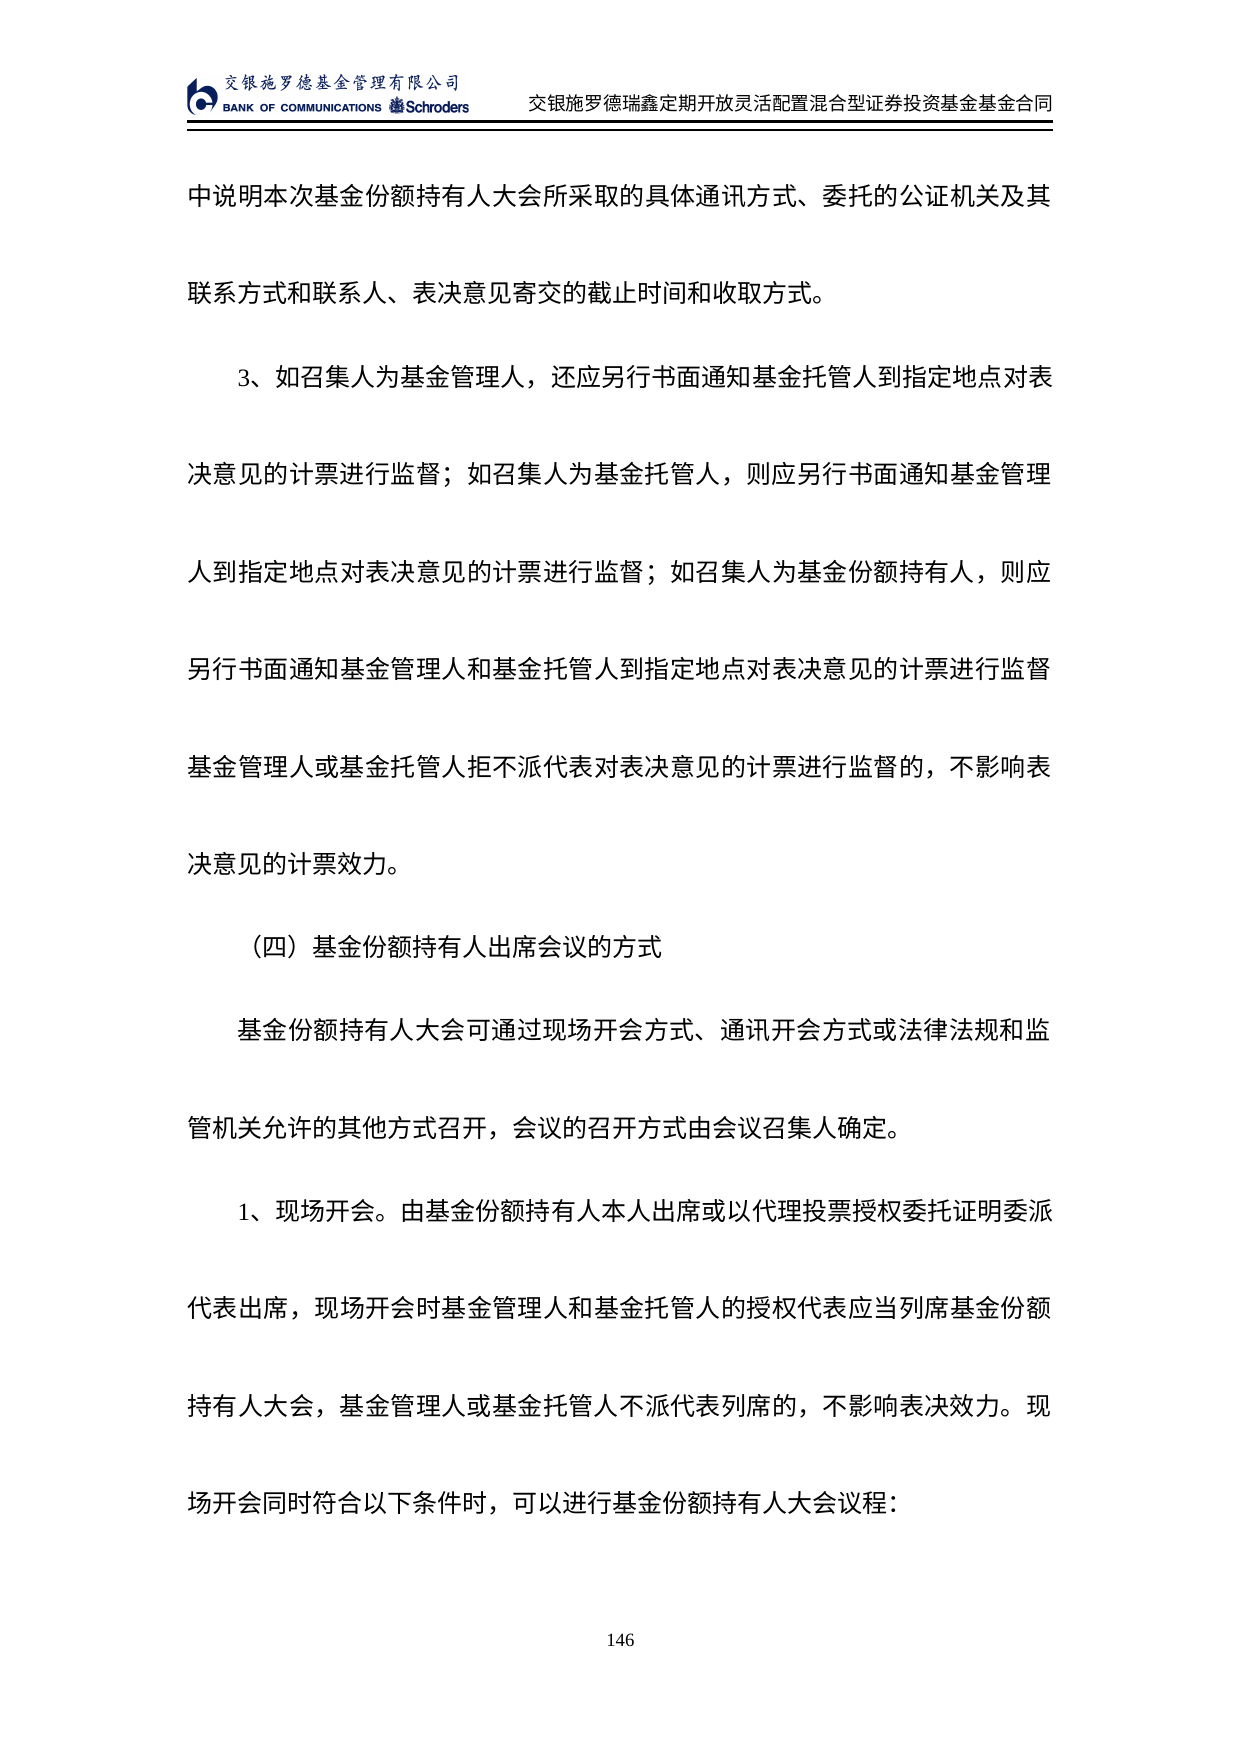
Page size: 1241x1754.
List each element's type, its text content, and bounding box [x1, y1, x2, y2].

text 3、如召集人为基金管理人，还应另行书面通知基金托管人到指定地点对表决意见的计票进行监督；如召集人为基金托管人，则应另行书面通知基金管理人到指定地点对表决意见的计票进行监督；如召集人为基金份额持有人，则应另行书面通知基金管理人和基金托管人到指定地点对表决意见的计票进行监督。基金管理人或基金托管人拒不派代表对表决意见的计票进行监督的，不影响表决意见的计票效力。 [187, 343, 1053, 895]
text （四）基金份额持有人出席会议的方式 [187, 913, 1053, 978]
text 基金份额持有人大会可通过现场开会方式、通讯开会方式或法律法规和监管机关允许的其他方式召开，会议的召开方式由会议召集人确定。 [187, 996, 1053, 1159]
picture [187, 74, 469, 115]
text 1、现场开会。由基金份额持有人本人出席或以代理投票授权委托证明委派代表出席，现场开会时基金管理人和基金托管人的授权代表应当列席基金份额持有人大会，基金管理人或基金托管人不派代表列席的，不影响表决效力。现场开会同时符合以下条件时，可以进行基金份额持有人大会议程： [187, 1177, 1053, 1534]
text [187, 162, 1053, 324]
